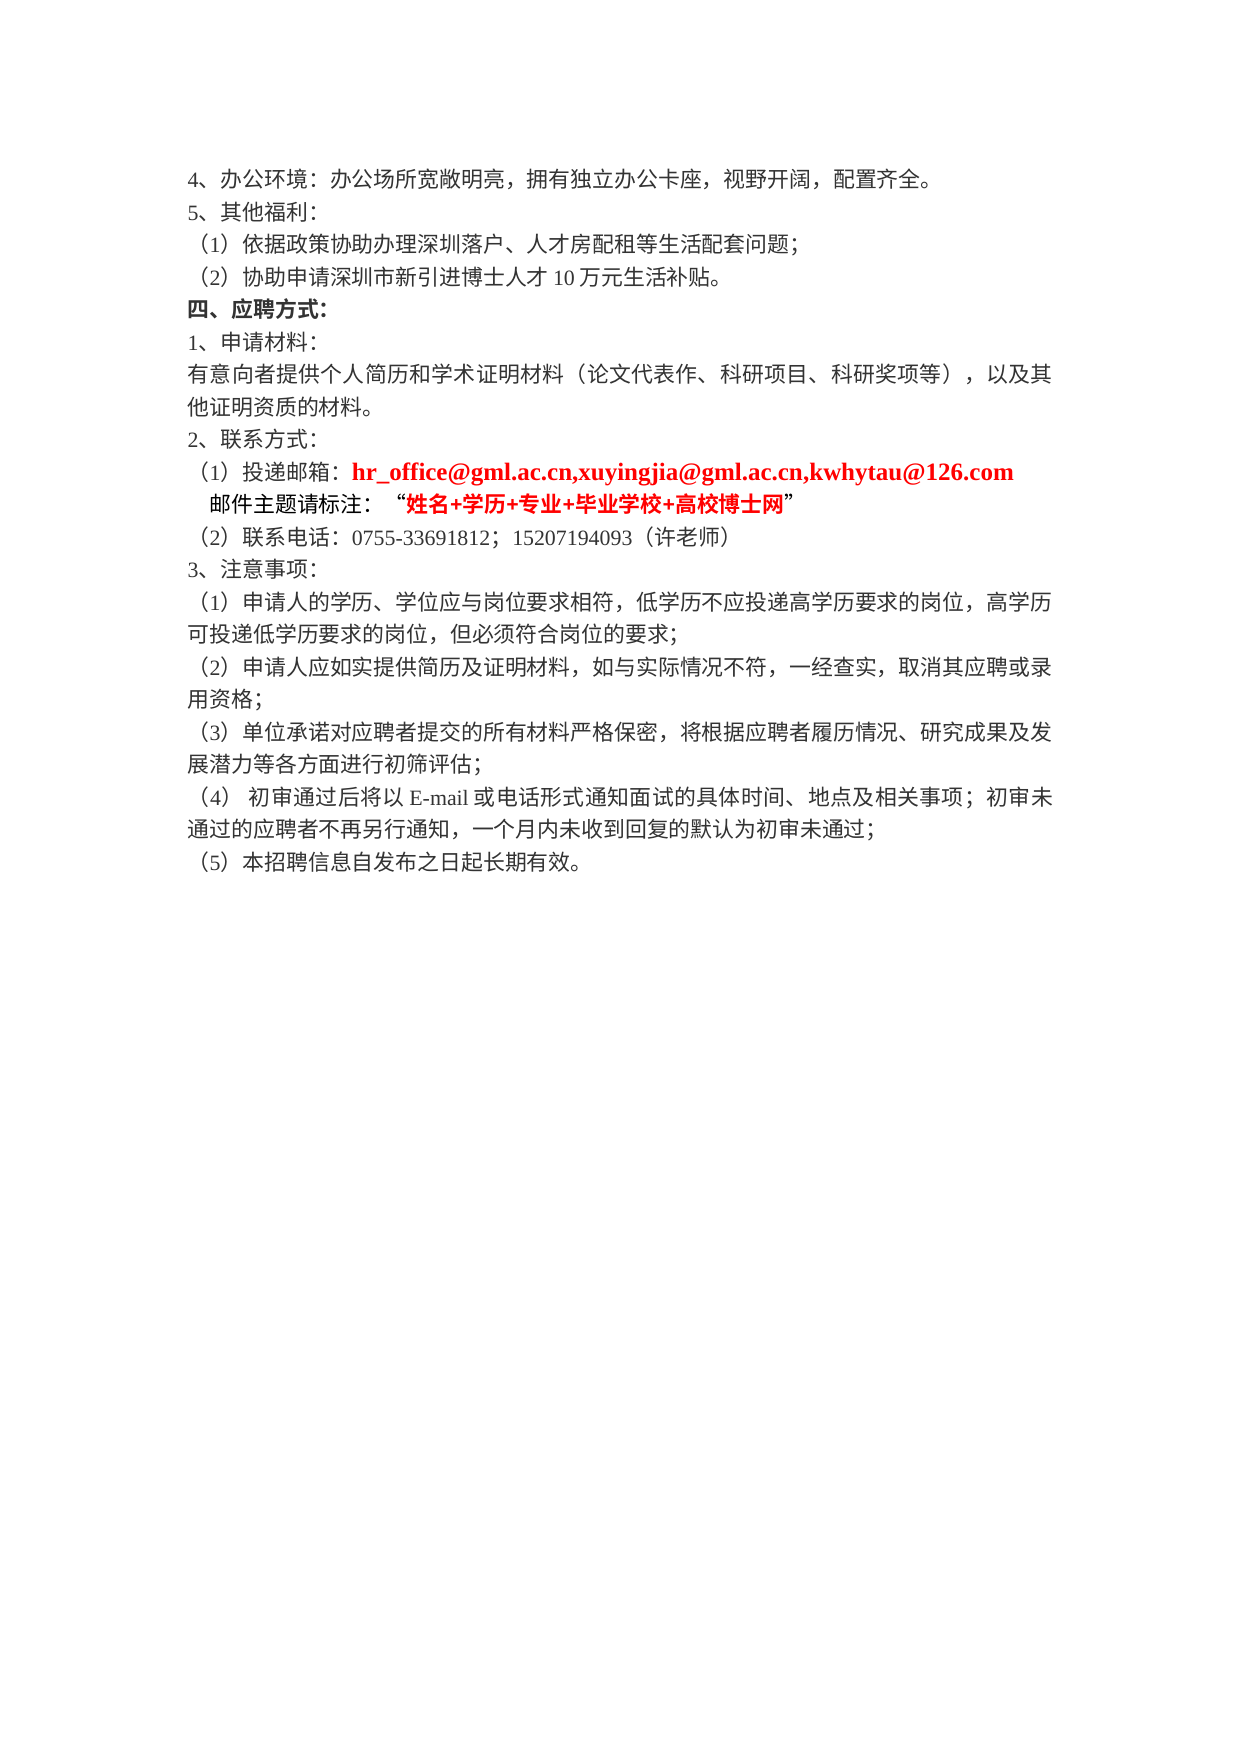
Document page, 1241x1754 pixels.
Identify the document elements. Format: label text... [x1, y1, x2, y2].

text （2）联系电话：0755-33691812；15207194093（许老师） [187, 519, 1053, 552]
text 邮件主题请标注：“姓名+学历+专业+毕业学校+高校博士网” [187, 487, 1053, 519]
text （4） 初审通过后将以E-mail或电话形式通知面试的具体时间、地点及相关事项；初审未通过的应聘者不再另行通知，一个月内未收到回复的默认为初审未通过； [187, 779, 1053, 844]
text （5）本招聘信息自发布之日起长期有效。 [187, 844, 1053, 877]
text 四、应聘方式： [187, 292, 1053, 324]
text （3）单位承诺对应聘者提交的所有材料严格保密，将根据应聘者履历情况、研究成果及发展潜力等各方面进行初筛评估； [187, 714, 1053, 779]
text （1）申请人的学历、学位应与岗位要求相符，低学历不应投递高学历要求的岗位，高学历可投递低学历要求的岗位，但必须符合岗位的要求； [187, 584, 1053, 649]
text 有意向者提供个人简历和学术证明材料（论文代表作、科研项目、科研奖项等），以及其他证明资质的材料。 [187, 357, 1053, 422]
text 4、办公环境：办公场所宽敞明亮，拥有独立办公卡座，视野开阔，配置齐全。 [187, 162, 1053, 194]
text 3、注意事项： [187, 552, 1053, 584]
text （2）申请人应如实提供简历及证明材料，如与实际情况不符，一经查实，取消其应聘或录用资格； [187, 649, 1053, 714]
text 1、申请材料： [187, 324, 1053, 357]
text 2、联系方式： [187, 422, 1053, 454]
text 5、其他福利： [187, 194, 1053, 227]
text （1）投递邮箱：hr_office@gml.ac.cn,xuyingjia@gml.ac.cn,kwhytau@126.com [187, 454, 1053, 487]
text （1）依据政策协助办理深圳落户、人才房配租等生活配套问题； [187, 227, 1053, 259]
text （2）协助申请深圳市新引进博士人才10万元生活补贴。 [187, 259, 1053, 292]
